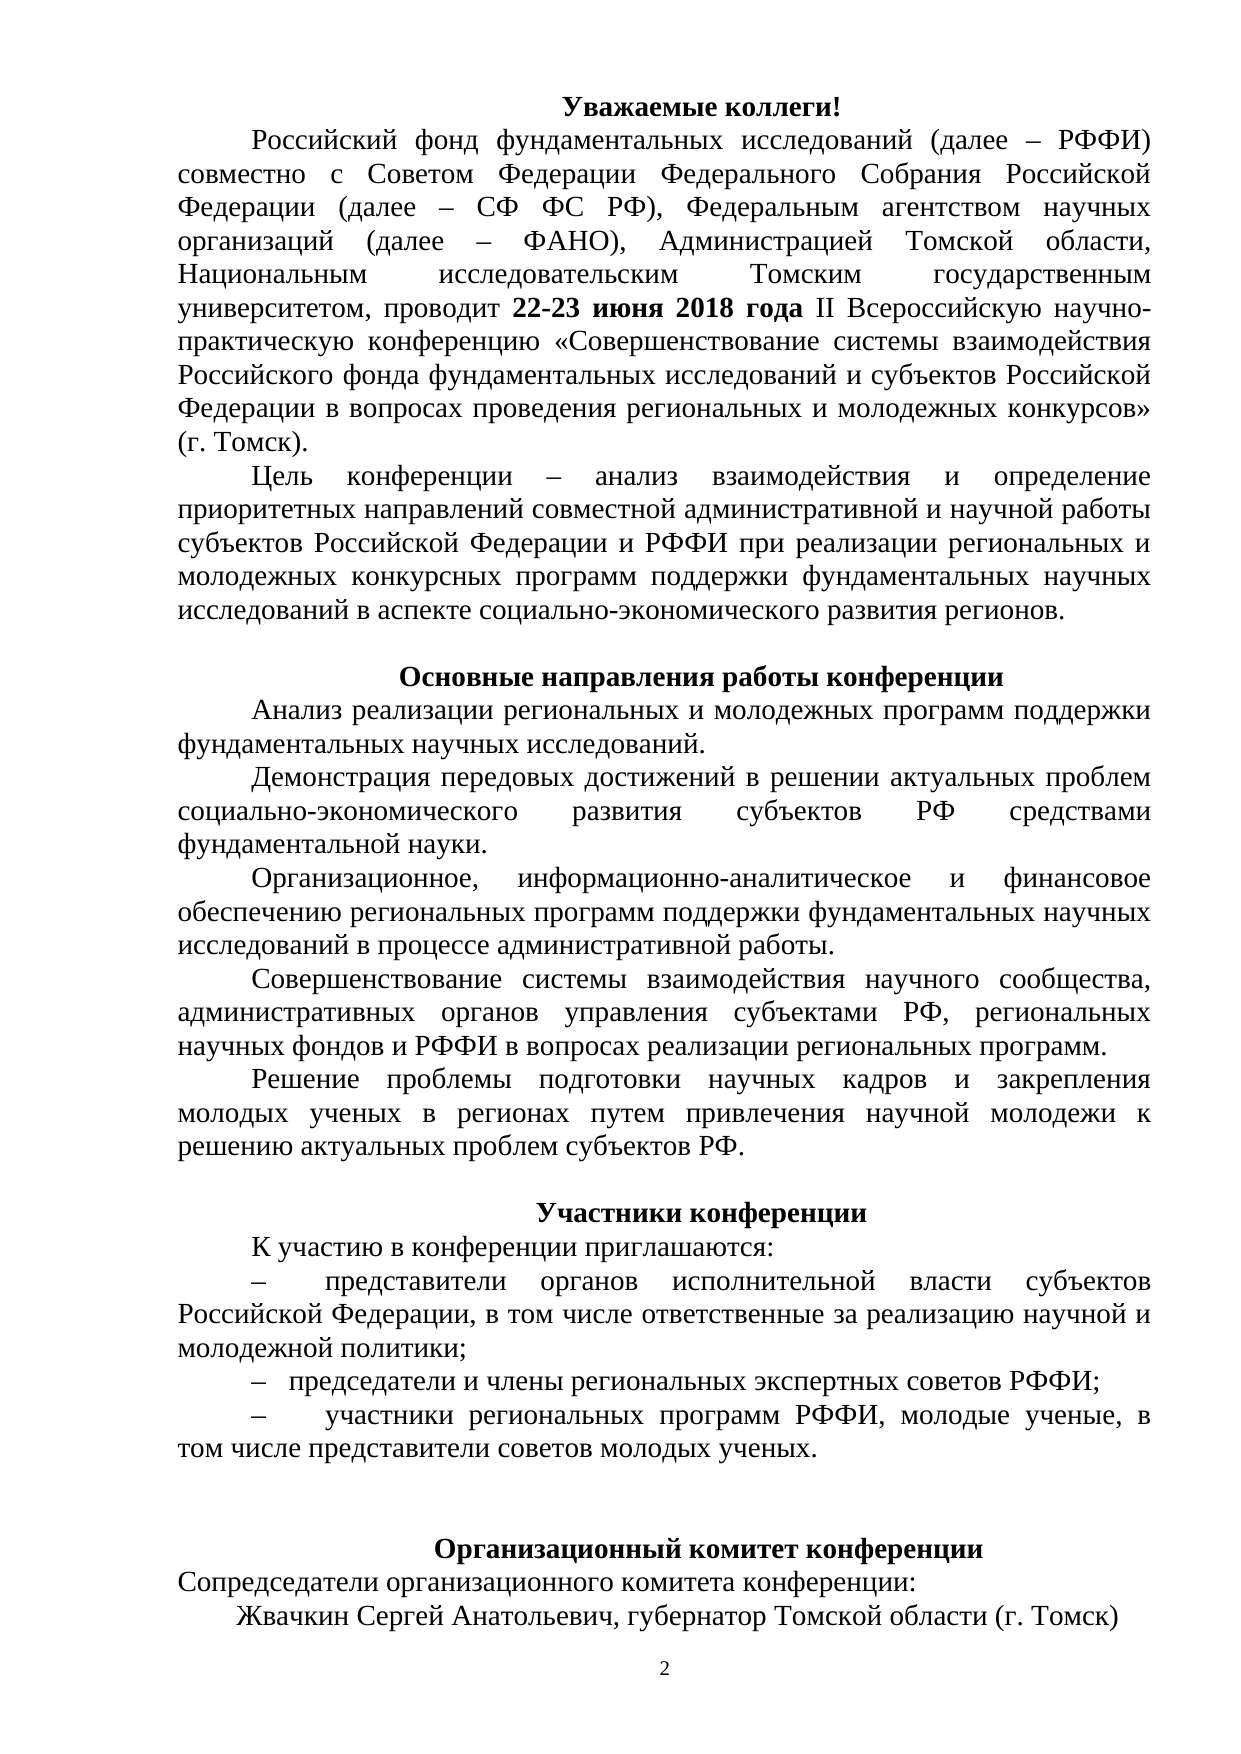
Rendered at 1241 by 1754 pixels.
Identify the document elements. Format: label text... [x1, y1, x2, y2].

text Уважаемые коллеги! [177, 89, 1152, 122]
text Основные направления работы конференции [177, 659, 1152, 692]
text Демонстрация передовых достижений в решении актуальных проблем социально-экономического развития субъектов РФ средствами фундаментальной науки. [177, 759, 1152, 860]
text Жвачкин Сергей Анатольевич, губернатор Томской области (г. Томск) [222, 1598, 1152, 1632]
text Российский фонд фундаментальных исследований (далее – РФФИ) совместно с Советом Федерации Федерального Собрания Российской Федерации (далее – СФ ФС РФ), Федеральным агентством научных организаций (далее – ФАНО), Администрацией Томской области, Национальным исследовательским Томским государственным университетом, проводит 22-23 июня 2018 года II Всероссийскую научно-практическую конференцию «Совершенствование системы взаимодействия Российского фонда фундаментальных исследований и субъектов Российской Федерации в вопросах проведения региональных и молодежных конкурсов» (г. Томск). [177, 122, 1152, 458]
text Анализ реализации региональных и молодежных программ поддержки фундаментальных научных исследований. [177, 692, 1152, 759]
list представители органов исполнительной власти субъектов Российской Федерации, в том числе ответственные за реализацию научной и молодежной политики; [177, 1263, 1152, 1363]
list председатели и члены региональных экспертных советов РФФИ; [251, 1363, 1152, 1397]
text Сопредседатели организационного комитета конференции: [177, 1564, 1152, 1598]
text Цель конференции – анализ взаимодействия и определение приоритетных направлений совместной административной и научной работы субъектов Российской Федерации и РФФИ при реализации региональных и молодежных конкурсных программ поддержки фундаментальных научных исследований в аспекте социально-экономического развития регионов. [177, 458, 1152, 625]
text Организационный комитет конференции [177, 1531, 1152, 1564]
text Организационное, информационно-аналитическое и финансовое обеспечению региональных программ поддержки фундаментальных научных исследований в процессе административной работы. [177, 860, 1152, 961]
text К участию в конференции приглашаются: [177, 1229, 1152, 1263]
text Участники конференции [177, 1196, 1152, 1229]
text Решение проблемы подготовки научных кадров и закрепления молодых ученых в регионах путем привлечения научной молодежи к решению актуальных проблем субъектов РФ. [177, 1061, 1152, 1162]
list участники региональных программ РФФИ, молодые ученые, в том числе представители советов молодых ученых. [177, 1397, 1152, 1464]
text Совершенствование системы взаимодействия научного сообщества, административных органов управления субъектами РФ, региональных научных фондов и РФФИ в вопросах реализации региональных программ. [177, 961, 1152, 1061]
